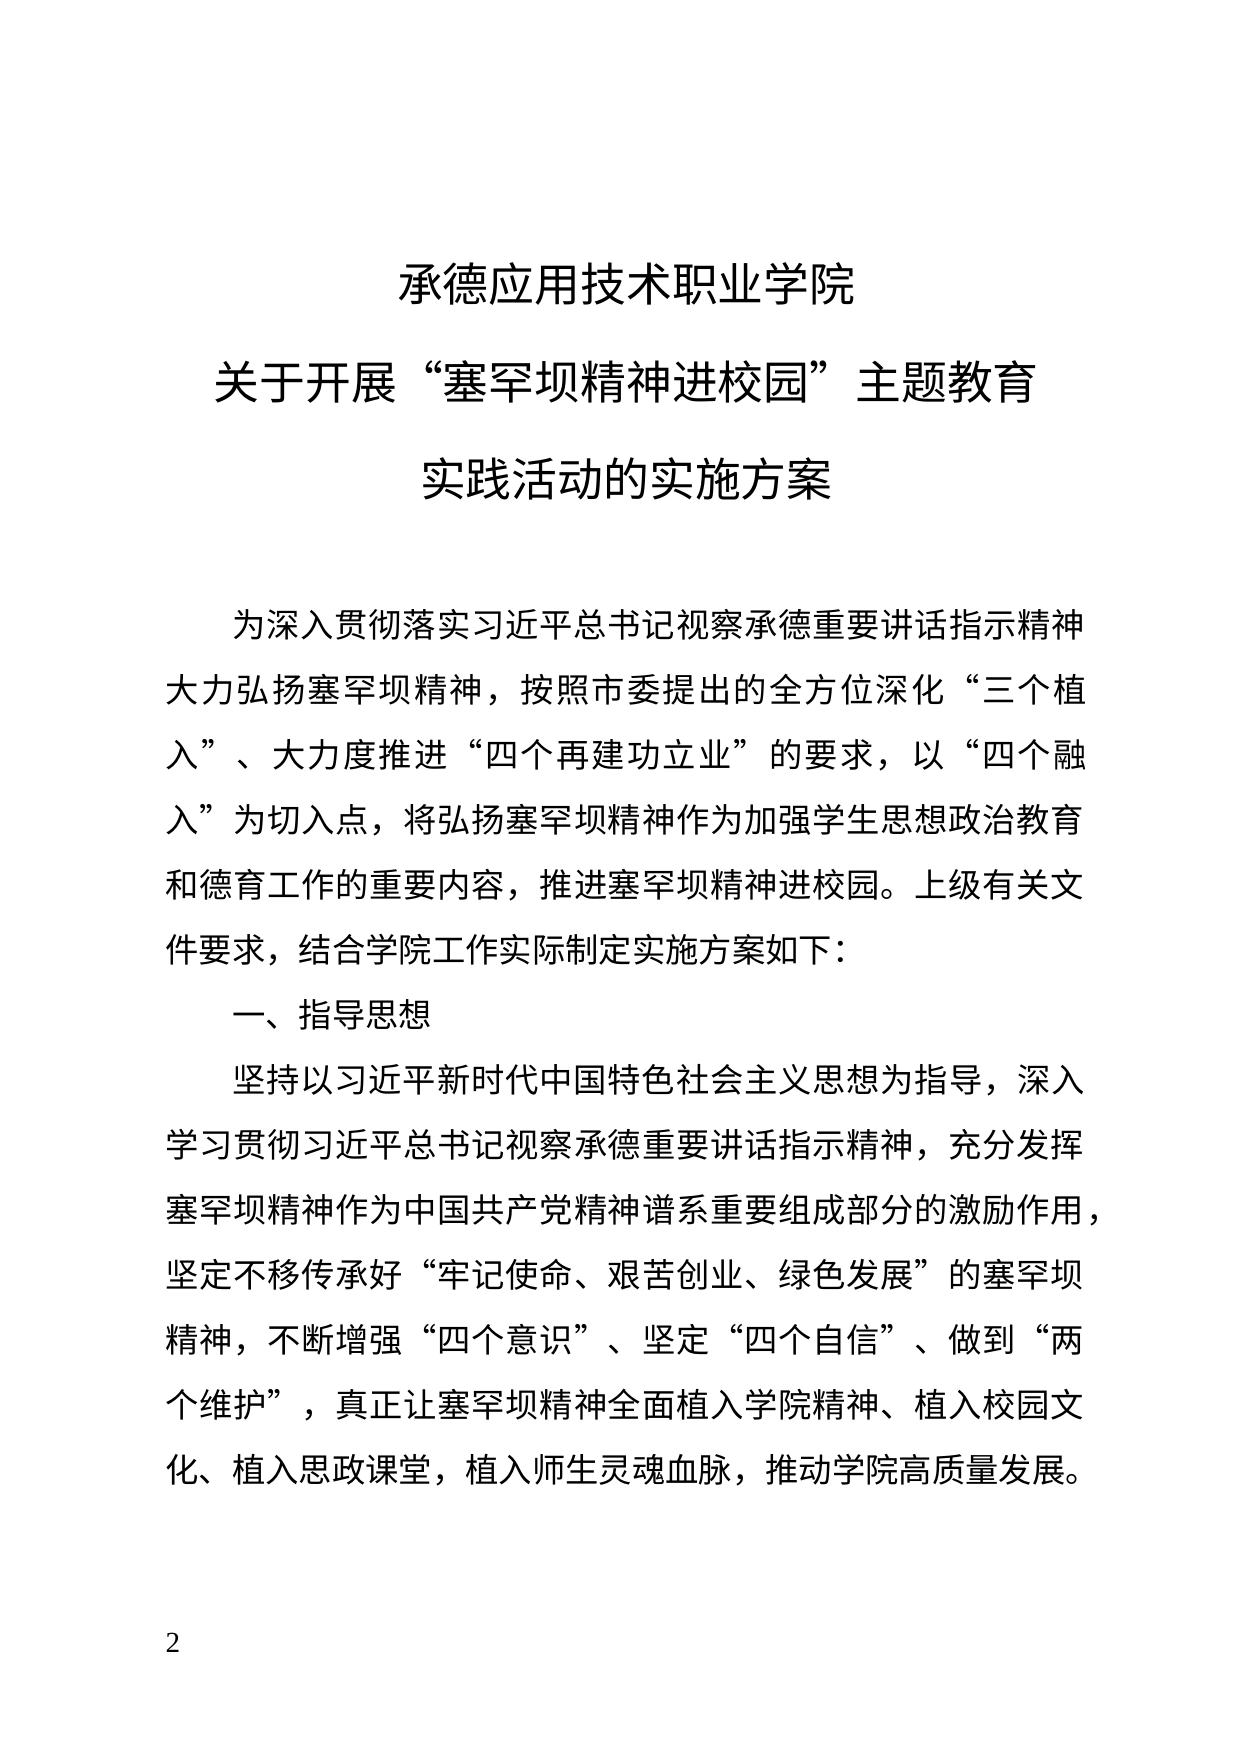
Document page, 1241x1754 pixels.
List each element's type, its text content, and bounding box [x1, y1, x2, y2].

text 关于开展“塞罕坝精神进校园”主题教育 [165, 330, 1087, 428]
text 实践活动的实施方案 [165, 428, 1087, 525]
text 一、指导思想 [165, 980, 1087, 1045]
text 承德应用技术职业学院 [165, 233, 1087, 330]
text 坚持以习近平新时代中国特色社会主义思想为指导，深入学习贯彻习近平总书记视察承德重要讲话指示精神，充分发挥塞罕坝精神作为中国共产党精神谱系重要组成部分的激励作用，坚定不移传承好“牢记使命、艰苦创业、绿色发展”的塞罕坝精神，不断增强“四个意识”、坚定“四个自信”、做到“两个维护”，真正让塞罕坝精神全面植入学院精神、植入校园文化、植入思政课堂，植入师生灵魂血脉，推动学院高质量发展。 [165, 1045, 1087, 1500]
text 为深入贯彻落实习近平总书记视察承德重要讲话指示精神，大力弘扬塞罕坝精神，按照市委提出的全方位深化“三个植入”、大力度推进“四个再建功立业”的要求，以“四个融入”为切入点，将弘扬塞罕坝精神作为加强学生思想政治教育和德育工作的重要内容，推进塞罕坝精神进校园。上级有关文件要求，结合学院工作实际制定实施方案如下： [165, 590, 1087, 980]
